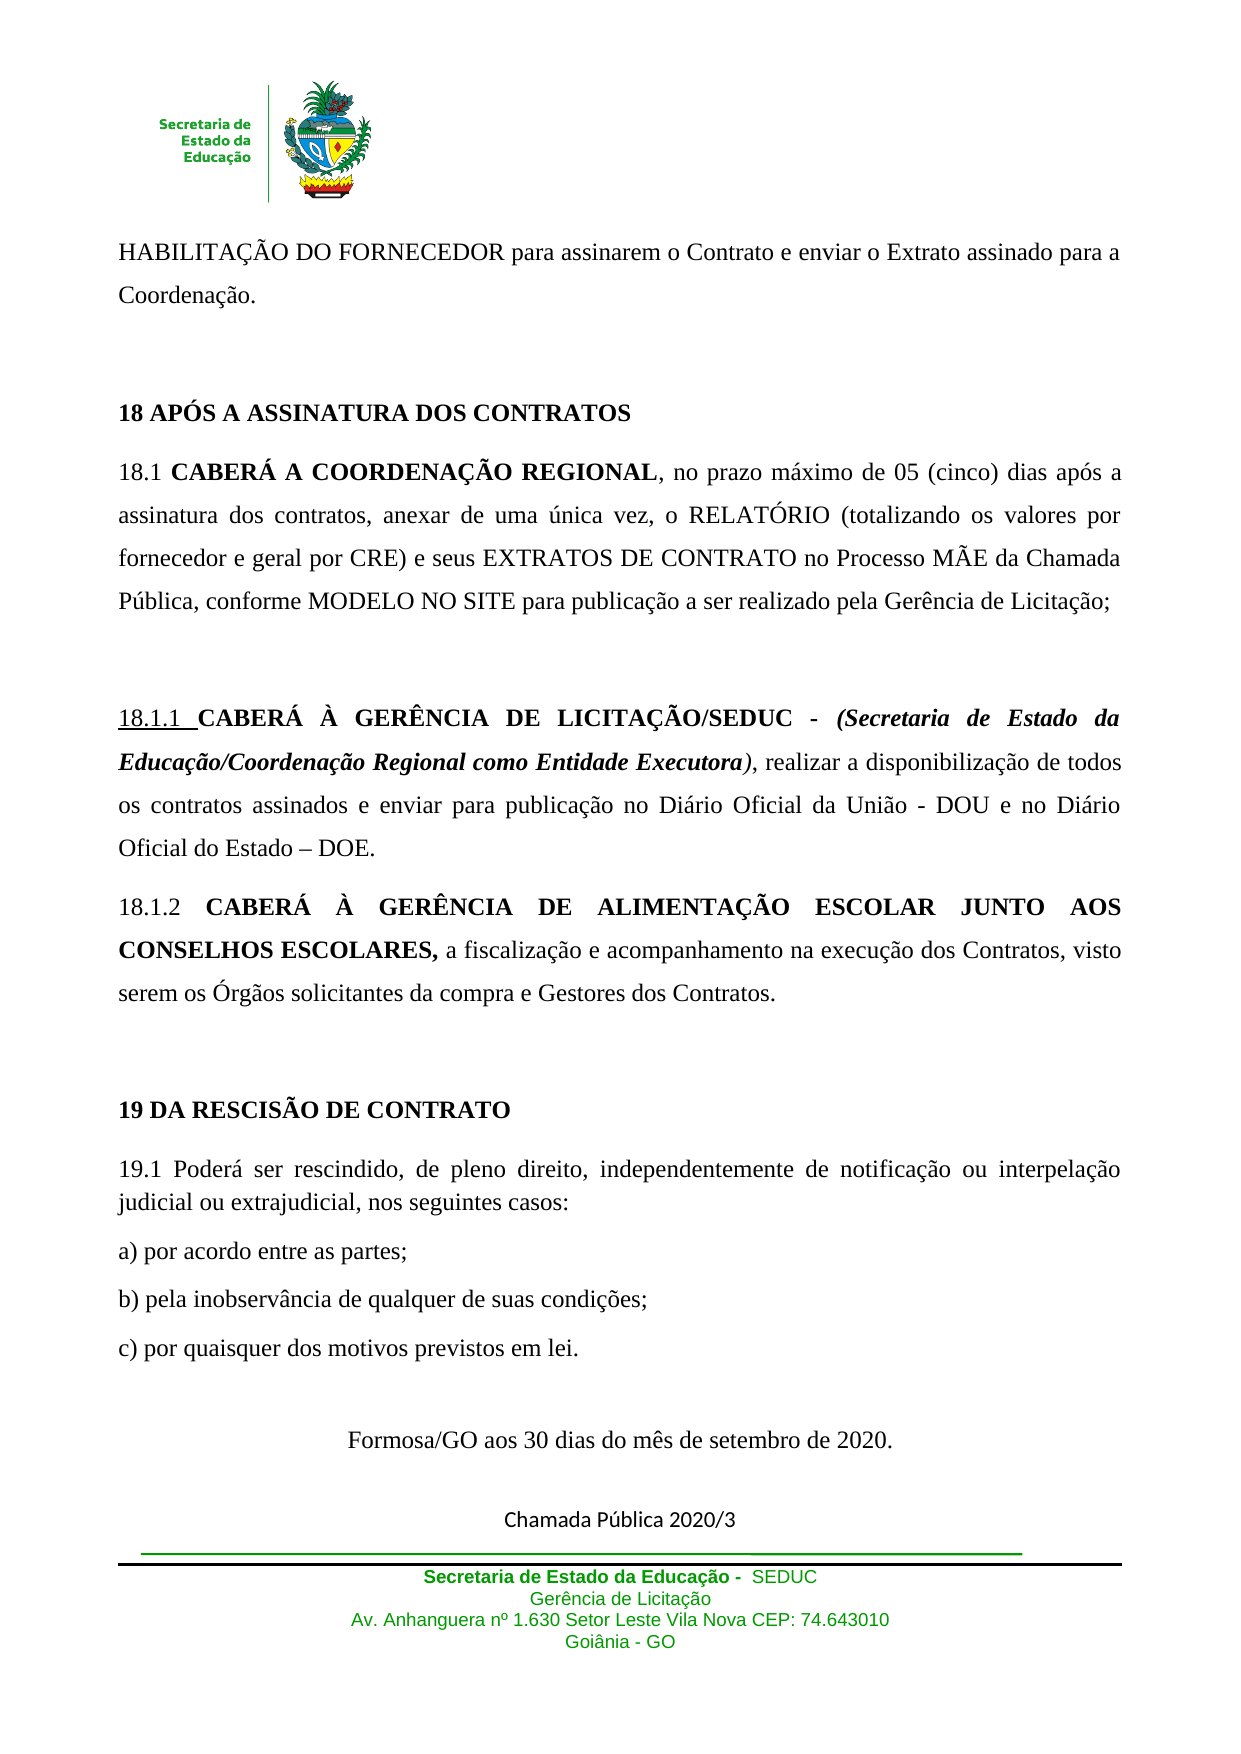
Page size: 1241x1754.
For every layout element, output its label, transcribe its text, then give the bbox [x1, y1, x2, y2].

text 19 DA RESCISÃO DE CONTRATO [118, 1095, 1122, 1124]
text a) por acordo entre as partes; [118, 1236, 1122, 1264]
text 18.1 CABERÁ A COORDENAÇÃO REGIONAL, no prazo máximo de 05 (cinco) dias após a assinatura dos contratos, anexar de uma única vez, o RELATÓRIO (totalizando os valores por fornecedor e geral por CRE) e seus EXTRATOS DE CONTRATO no Processo MÃE da Chamada Pública, conforme MODELO NO SITE para publicação a ser realizado pela Gerência de Licitação; [118, 457, 1122, 615]
text 18 APÓS A ASSINATURA DOS CONTRATOS [118, 398, 1122, 427]
text c) por quaisquer dos motivos previstos em lei. [118, 1333, 1122, 1362]
text b) pela inobservância de qualquer de suas condições; [118, 1284, 1122, 1313]
text 18.1.1 CABERÁ À GERÊNCIA DE LICITAÇÃO/SEDUC - (Secretaria de Estado da Educação/Coordenação Regional como Entidade Executora), realizar a disponibilização de todos os contratos assinados e enviar para publicação no Diário Oficial da União - DOU e no Diário Oficial do Estado – DOE. [118, 703, 1122, 862]
text 19.1 Poderá ser rescindido, de pleno direito, independentemente de notificação ou interpelação judicial ou extrajudicial, nos seguintes casos: [118, 1154, 1122, 1216]
picture [118, 73, 412, 210]
text Formosa/GO aos 30 dias do mês de setembro de 2020. [118, 1425, 1122, 1453]
text 18.1.2 CABERÁ À GERÊNCIA DE ALIMENTAÇÃO ESCOLAR JUNTO AOS CONSELHOS ESCOLARES, a fiscalização e acompanhamento na execução dos Contratos, visto serem os Órgãos solicitantes da compra e Gestores dos Contratos. [118, 892, 1122, 1007]
